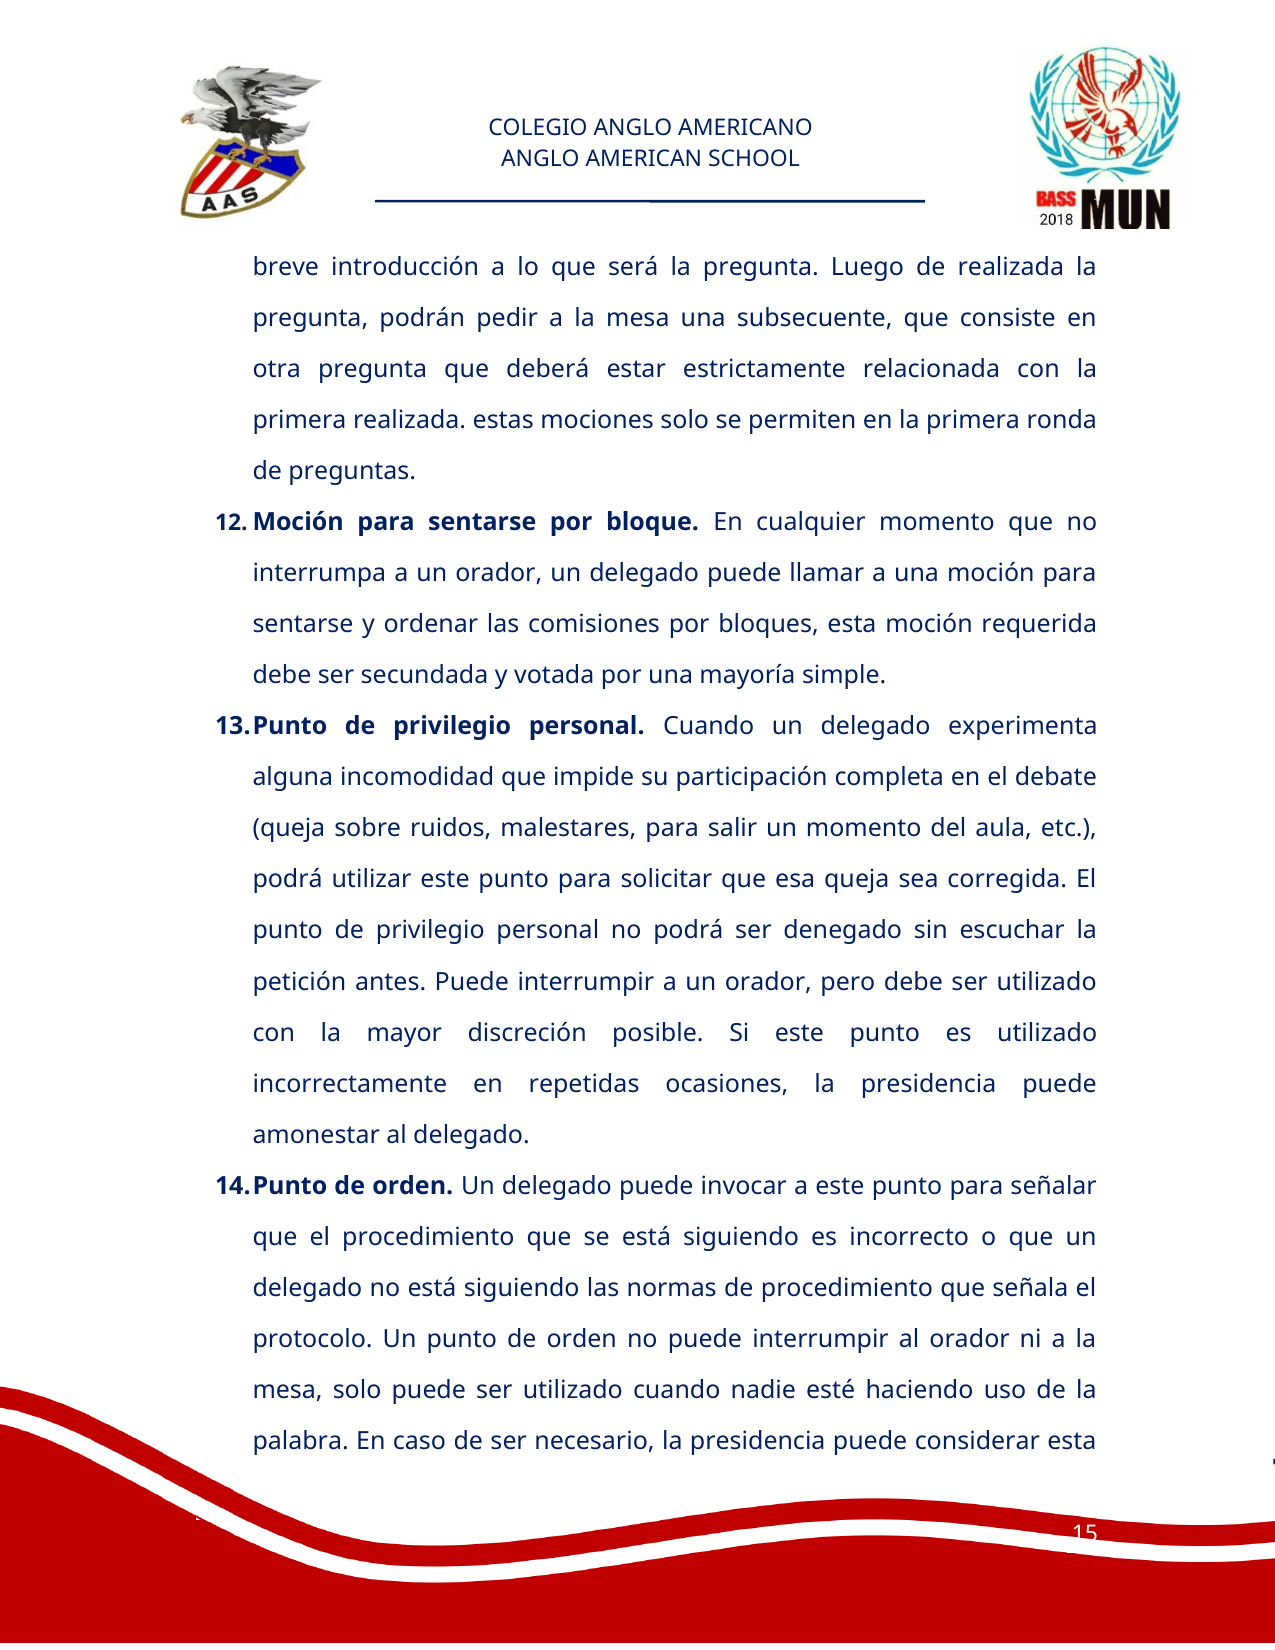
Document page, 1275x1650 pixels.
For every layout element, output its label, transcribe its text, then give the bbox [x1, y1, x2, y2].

picture [0, 1386, 1275, 1643]
list Moción para sentarse por bloque. En cualquier momento que no interrumpa a un orador, un delegado puede llamar a una moción para sentarse y ordenar las comisiones por bloques, esta moción requerida debe ser secundada y votada por una mayoría simple. [215, 504, 1098, 691]
picture [135, 41, 351, 239]
picture [1013, 43, 1198, 229]
list Punto de privilegio personal. Cuando un delegado experimenta alguna incomodidad que impide su participación completa en el debate (queja sobre ruidos, malestares, para salir un momento del aula, etc.), podrá utilizar este punto para solicitar que esa queja sea corregida. El punto de privilegio personal no podrá ser denegado sin escuchar la petición antes. Puede interrumpir a un orador, pero debe ser utilizado con la mayor discreción posible. Si este punto es utilizado incorrectamente en repetidas ocasiones, la presidencia puede amonestar al delegado. [215, 708, 1098, 1150]
